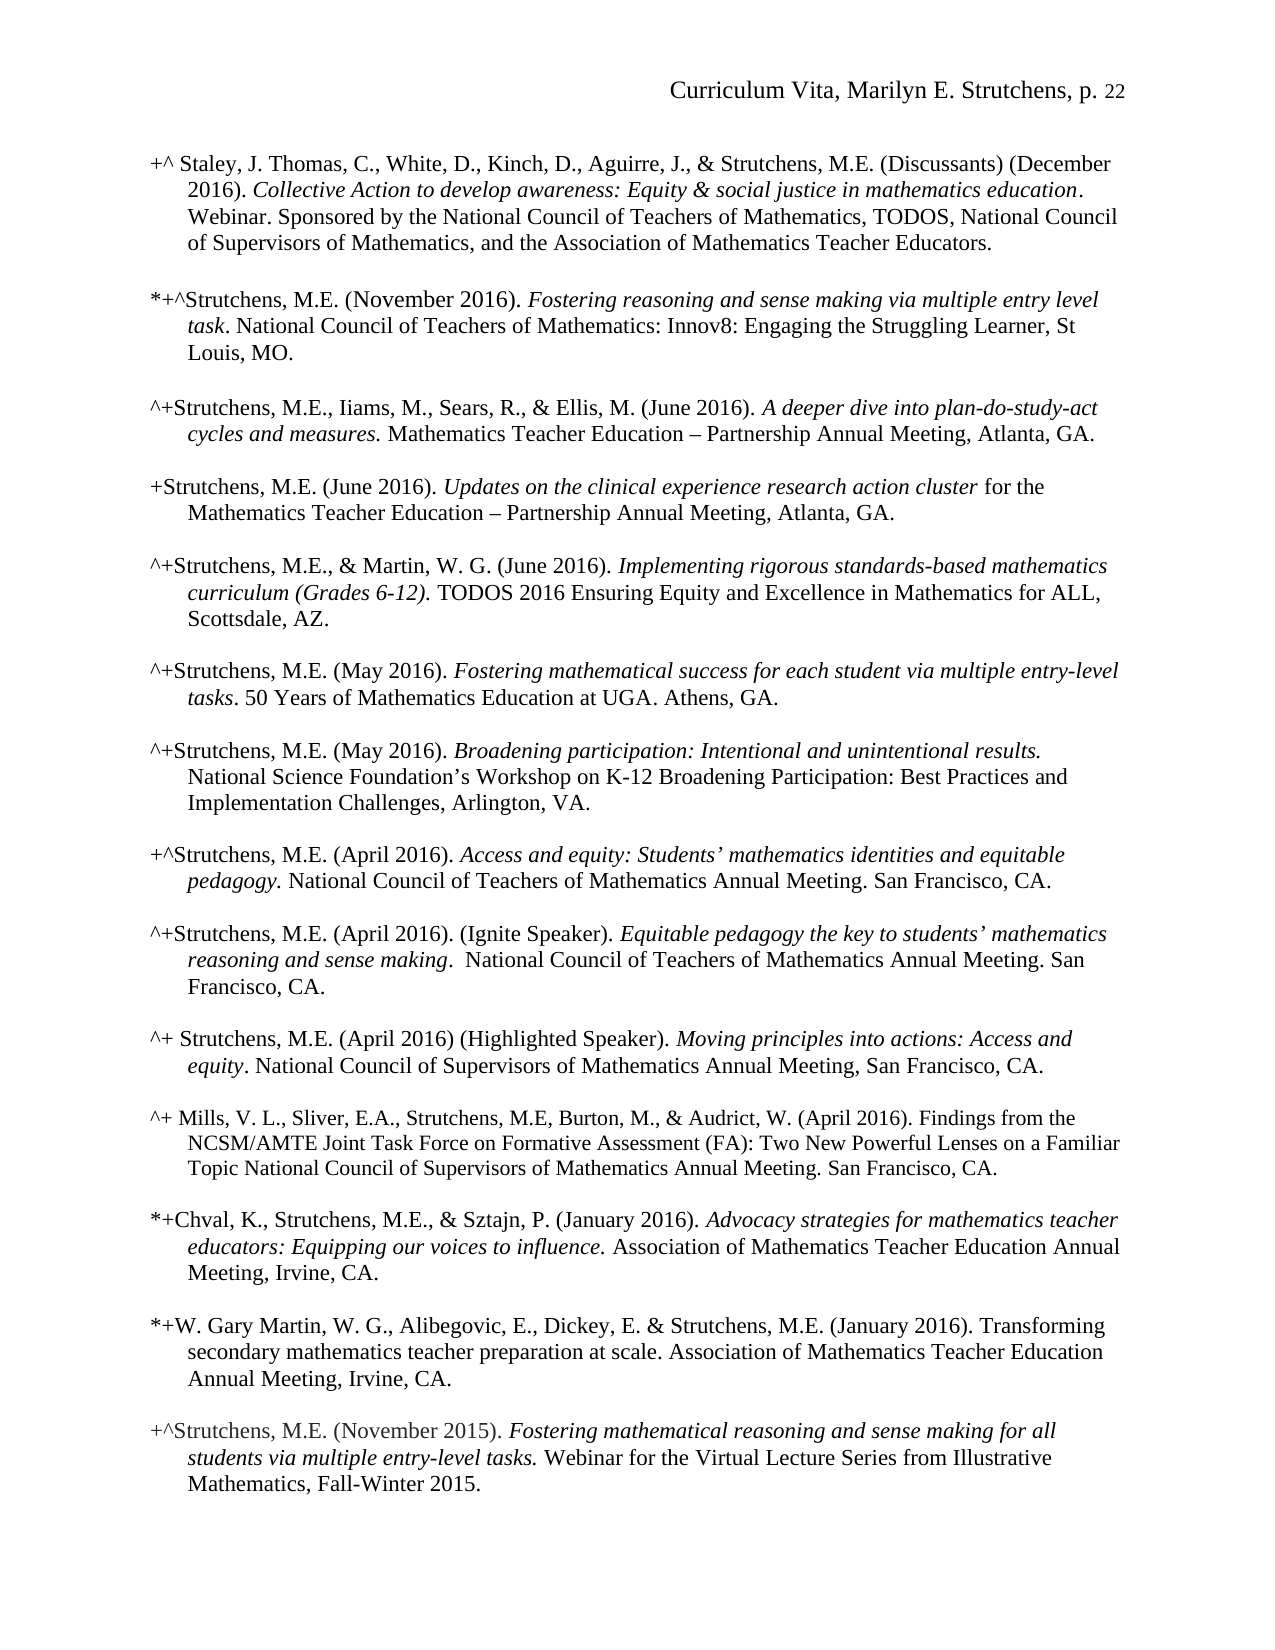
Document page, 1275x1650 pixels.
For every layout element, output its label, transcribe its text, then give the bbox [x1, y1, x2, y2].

text +^Strutchens, M.E. (November 2015). Fostering mathematical reasoning and sense making for all students via multiple entry-level tasks. Webinar for the Virtual Lecture Series from Illustrative Mathematics, Fall-Winter 2015. [150, 1417, 1125, 1496]
text *+^Strutchens, M.E. (November 2016). Fostering reasoning and sense making via multiple entry level task. National Council of Teachers of Mathematics: Innov8: Engaging the Struggling Learner, St Louis, MO. [150, 284, 1125, 365]
text +^Strutchens, M.E. (April 2016). Access and equity: Students’ mathematics identities and equitable pedagogy. National Council of Teachers of Mathematics Annual Meeting. San Francisco, CA. [150, 841, 1125, 894]
text ^+Strutchens, M.E., & Martin, W. G. (June 2016). Implementing rigorous standards-based mathematics curriculum (Grades 6-12). TODOS 2016 Ensuring Equity and Excellence in Mathematics for ALL, Scottsdale, AZ. [150, 552, 1125, 631]
text ^+Strutchens, M.E., Iiams, M., Sears, R., & Ellis, M. (June 2016). A deeper dive into plan-do-study-act cycles and measures. Mathematics Teacher Education – Partnership Annual Meeting, Atlanta, GA. [150, 394, 1125, 447]
text ^+Strutchens, M.E. (May 2016). Fostering mathematical success for each student via multiple entry-level tasks. 50 Years of Mathematics Education at UGA. Athens, GA. [150, 658, 1125, 710]
text +^ Staley, J. Thomas, C., White, D., Kinch, D., Aguirre, J., & Strutchens, M.E. (Discussants) (December 2016). Collective Action to develop awareness: Equity & social justice in mathematics education. Webinar. Sponsored by the National Council of Teachers of Mathematics, TODOS, National Council of Supervisors of Mathematics, and the Association of Mathematics Teacher Educators. [150, 150, 1125, 255]
text ^+ Mills, V. L., Sliver, E.A., Strutchens, M.E, Burton, M., & Audrict, W. (April 2016). Findings from the NCSM/AMTE Joint Task Force on Formative Assessment (FA): Two New Powerful Lenses on a Familiar Topic National Council of Supervisors of Mathematics Annual Meeting. San Francisco, CA. [150, 1104, 1125, 1180]
text *+Chval, K., Strutchens, M.E., & Sztajn, P. (January 2016). Advocacy strategies for mathematics teacher educators: Equipping our voices to influence. Association of Mathematics Teacher Education Annual Meeting, Irvine, CA. [150, 1206, 1125, 1286]
text ^+Strutchens, M.E. (May 2016). Broadening participation: Intentional and unintentional results. National Science Foundation’s Workshop on K-12 Broadening Participation: Best Practices and Implementation Challenges, Arlington, VA. [150, 737, 1125, 816]
text *+W. Gary Martin, W. G., Alibegovic, E., Dickey, E. & Strutchens, M.E. (January 2016). Transforming secondary mathematics teacher preparation at scale. Association of Mathematics Teacher Education Annual Meeting, Irvine, CA. [150, 1312, 1125, 1391]
text ^+Strutchens, M.E. (April 2016). (Ignite Speaker). Equitable pedagogy the key to students’ mathematics reasoning and sense making. National Council of Teachers of Mathematics Annual Meeting. San Francisco, CA. [150, 920, 1125, 999]
text ^+ Strutchens, M.E. (April 2016) (Highlighted Speaker). Moving principles into actions: Access and equity. National Council of Supervisors of Mathematics Annual Meeting, San Francisco, CA. [150, 1025, 1125, 1078]
text +Strutchens, M.E. (June 2016). Updates on the clinical experience research action cluster for the Mathematics Teacher Education – Partnership Annual Meeting, Atlanta, GA. [150, 473, 1125, 526]
